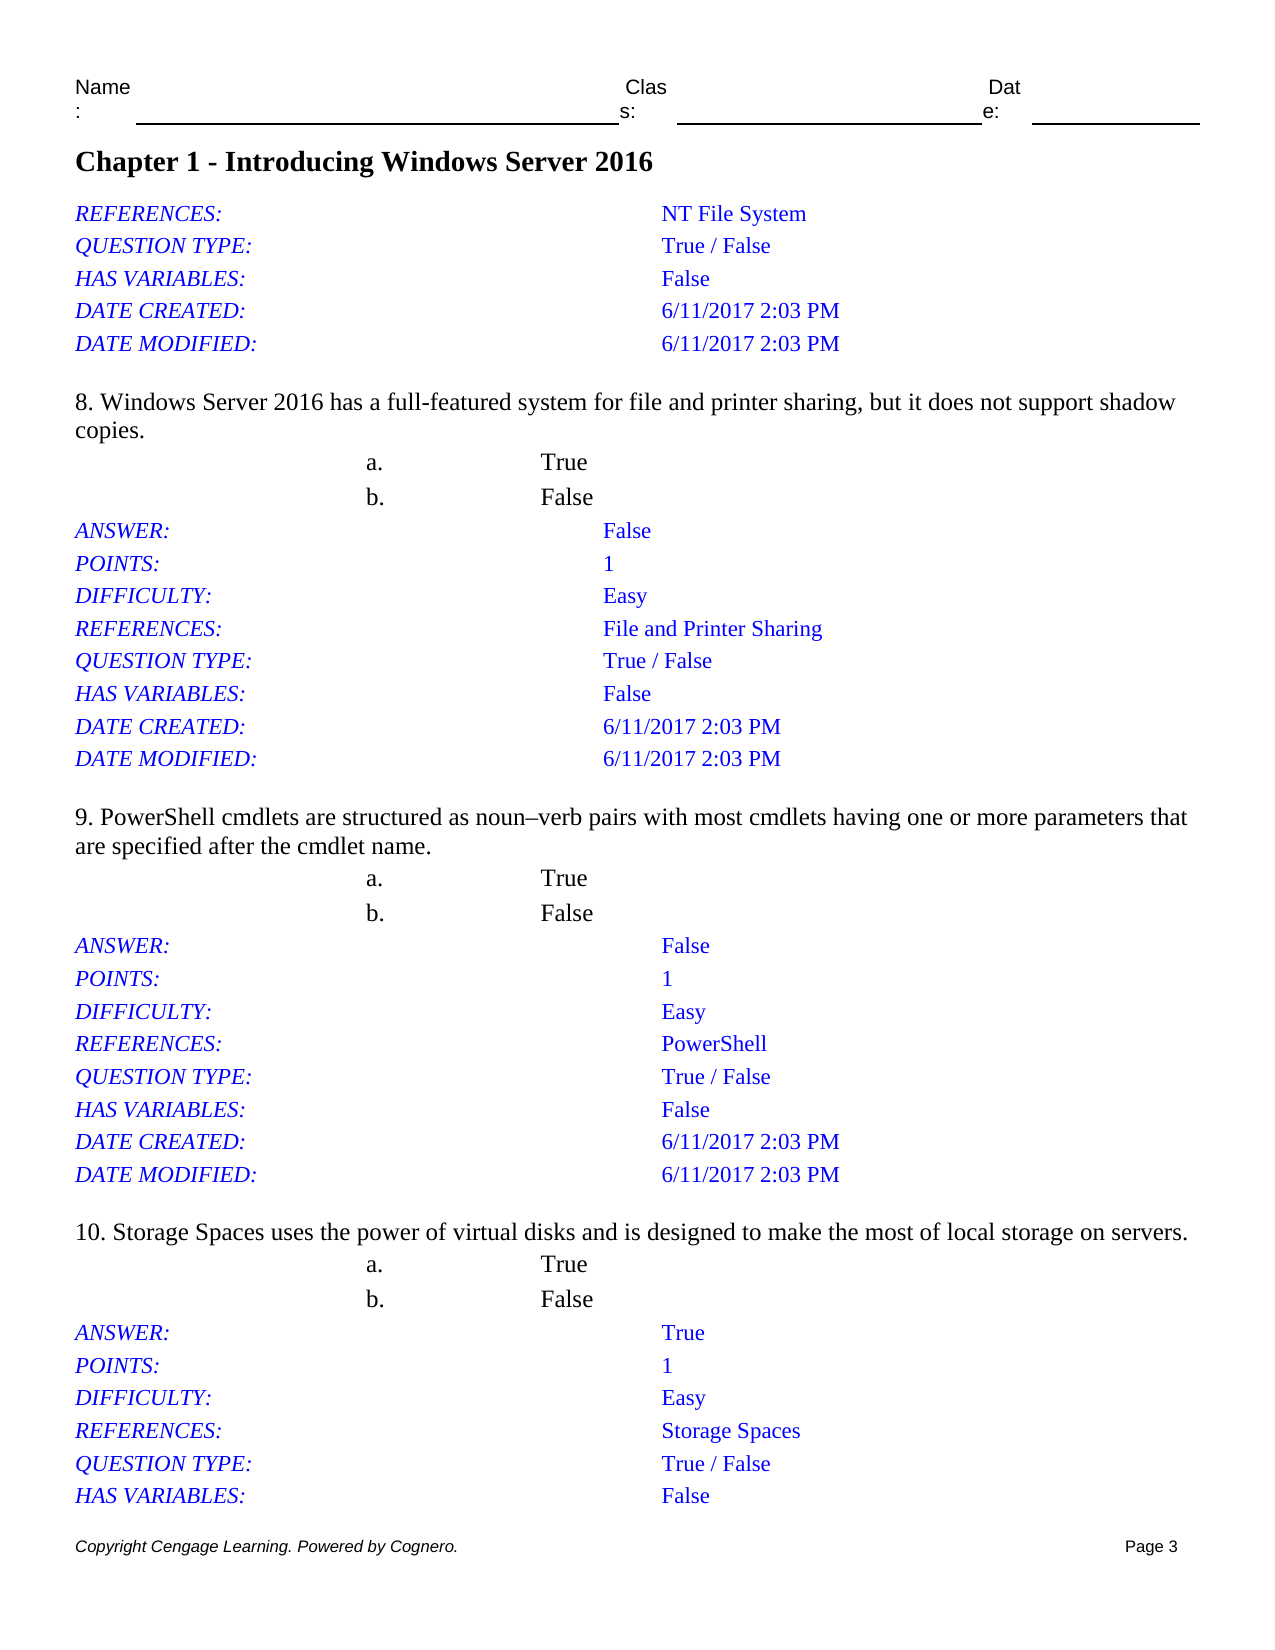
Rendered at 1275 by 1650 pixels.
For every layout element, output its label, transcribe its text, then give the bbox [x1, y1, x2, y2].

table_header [75, 1218, 1200, 1512]
table_header 9. PowerShell cmdlets are structured as noun–verb pairs with most cmdlets having one or more parameters that are specified after the cmdlet name. [75, 802, 1200, 1190]
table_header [75, 196, 1200, 359]
table_header 8. Windows Server 2016 has a full-featured system for file and printer sharing, but it does not support shadow copies. [75, 387, 1200, 775]
